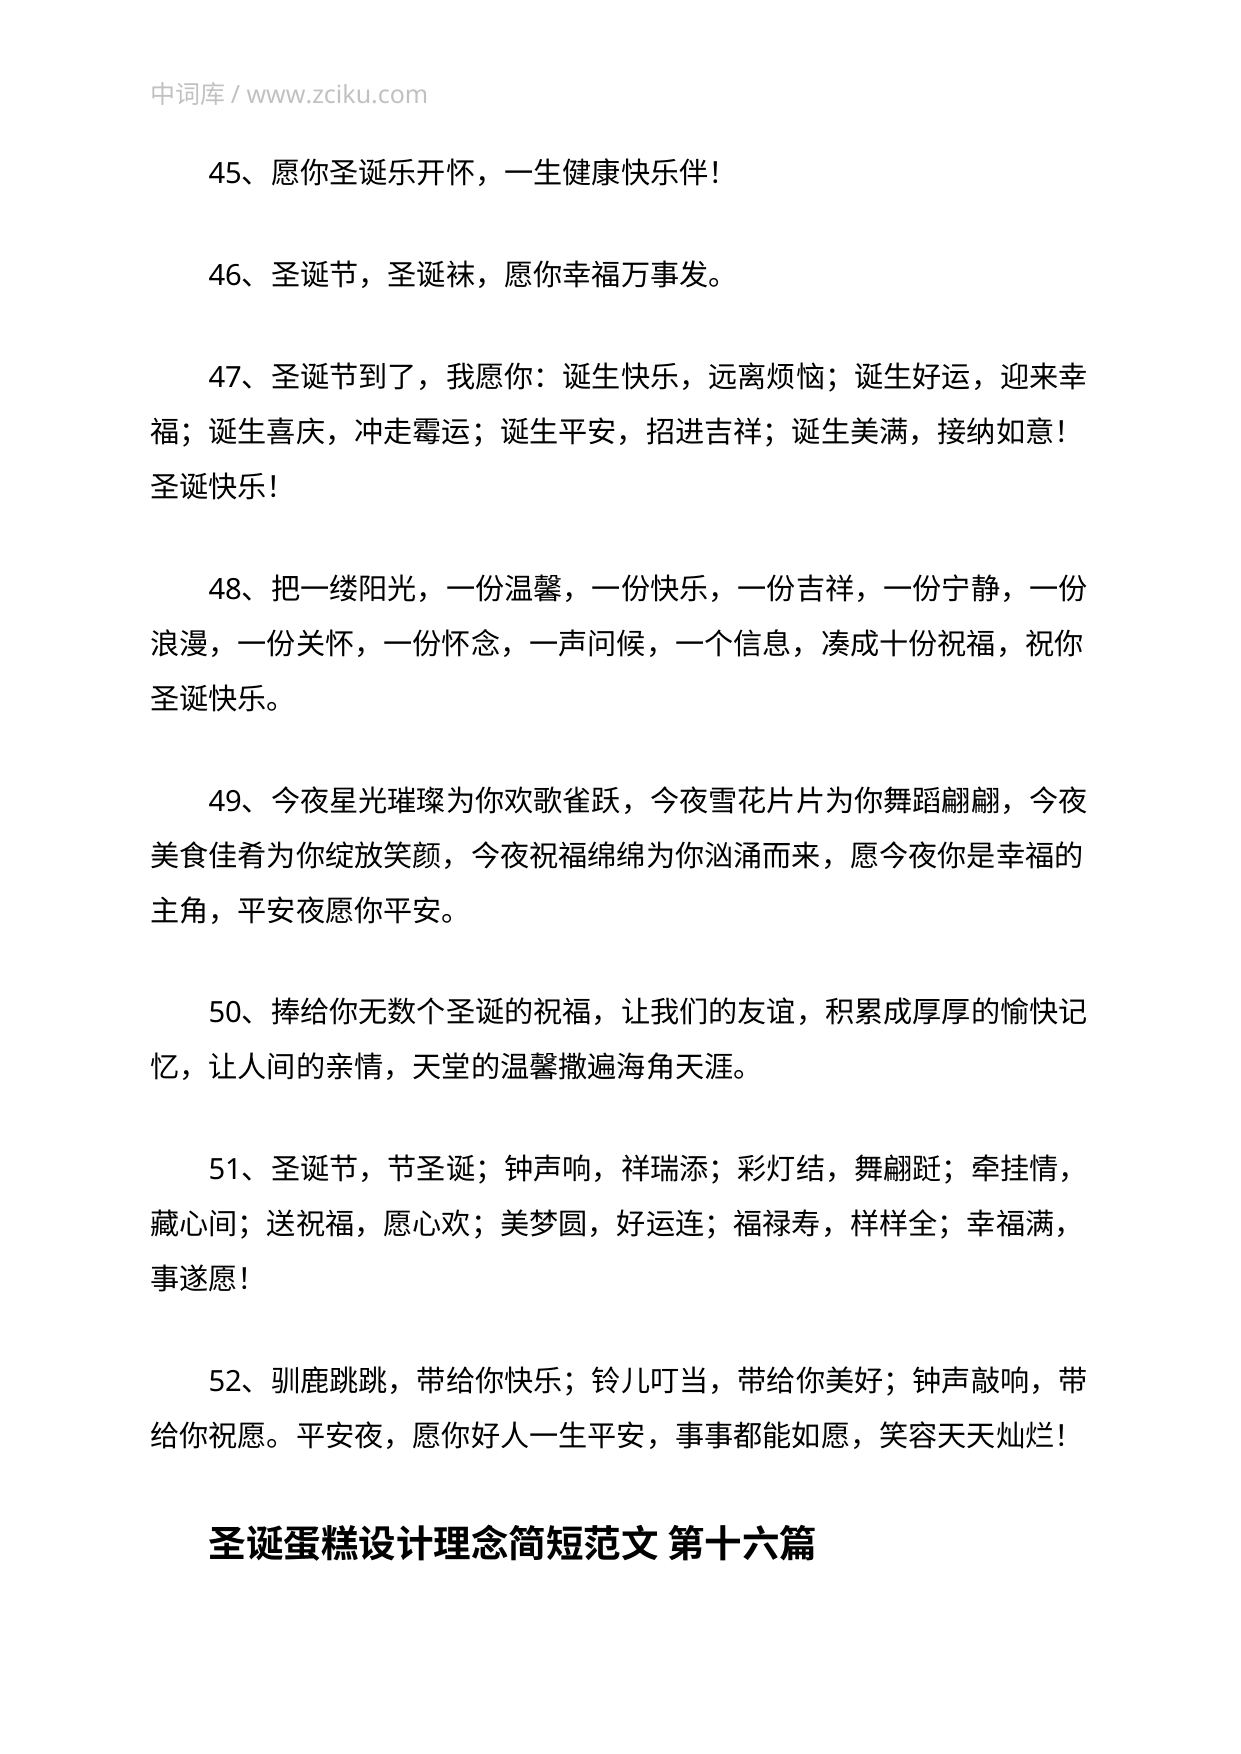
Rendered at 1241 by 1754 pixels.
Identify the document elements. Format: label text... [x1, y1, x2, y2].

text 圣诞蛋糕设计理念简短范文 第十六篇 [150, 1514, 1090, 1568]
text 51、圣诞节，节圣诞；钟声响，祥瑞添；彩灯结，舞翩跹；牵挂情，藏心间；送祝福，愿心欢；美梦圆，好运连；福禄寿，样样全；幸福满，事遂愿！ [150, 1146, 1090, 1298]
text 48、把一缕阳光，一份温馨，一份快乐，一份吉祥，一份宁静，一份浪漫，一份关怀，一份怀念，一声问候，一个信息，凑成十份祝福，祝你圣诞快乐。 [150, 566, 1090, 718]
text 49、今夜星光璀璨为你欢歌雀跃，今夜雪花片片为你舞蹈翩翩，今夜美食佳肴为你绽放笑颜，今夜祝福绵绵为你汹涌而来，愿今夜你是幸福的主角，平安夜愿你平安。 [150, 777, 1090, 929]
text 46、圣诞节，圣诞袜，愿你幸福万事发。 [150, 252, 1090, 294]
text 52、驯鹿跳跳，带给你快乐；铃儿叮当，带给你美好；钟声敲响，带给你祝愿。平安夜，愿你好人一生平安，事事都能如愿，笑容天天灿烂！ [150, 1357, 1090, 1455]
text 47、圣诞节到了，我愿你：诞生快乐，远离烦恼；诞生好运，迎来幸福；诞生喜庆，冲走霉运；诞生平安，招进吉祥；诞生美满，接纳如意！圣诞快乐！ [150, 354, 1090, 506]
text 50、捧给你无数个圣诞的祝福，让我们的友谊，积累成厚厚的愉快记忆，让人间的亲情，天堂的温馨撒遍海角天涯。 [150, 989, 1090, 1086]
text 45、愿你圣诞乐开怀，一生健康快乐伴！ [150, 150, 1090, 192]
